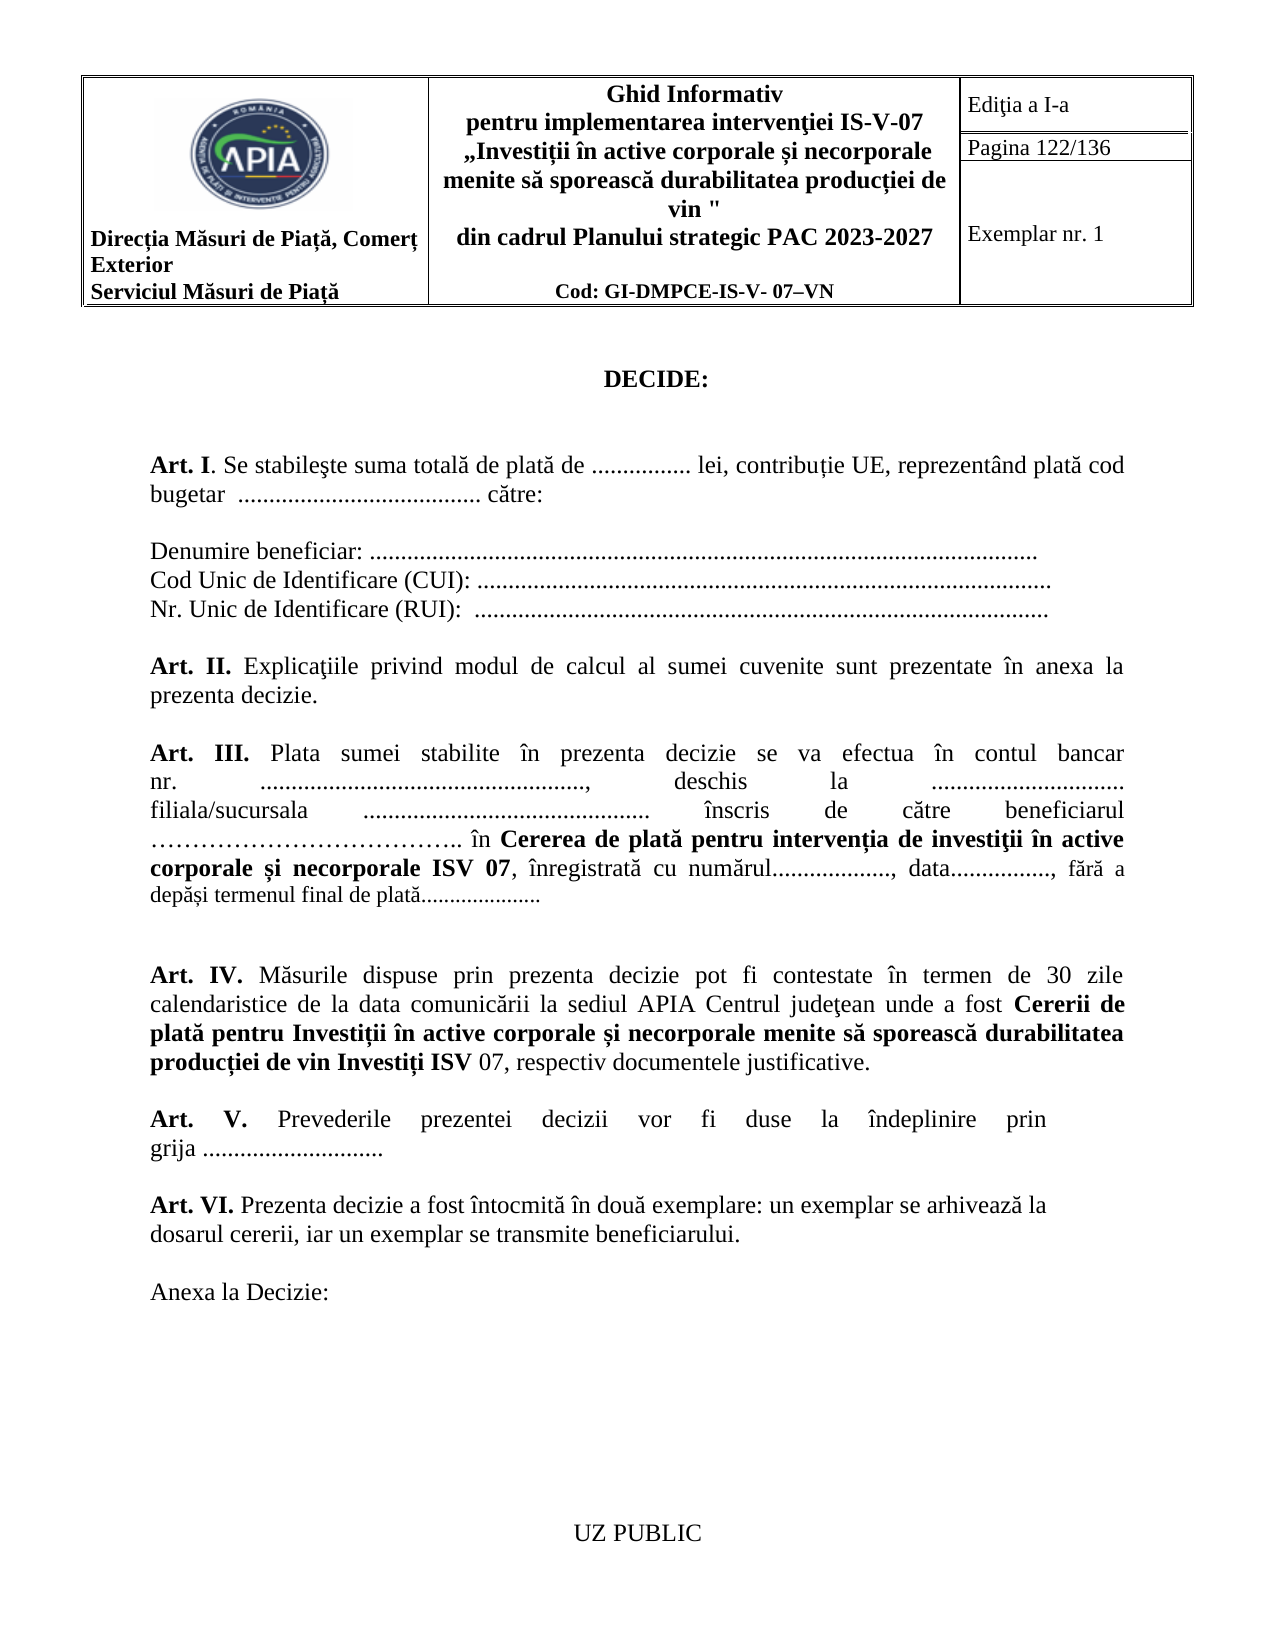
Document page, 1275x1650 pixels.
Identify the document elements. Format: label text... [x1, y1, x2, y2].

picture [153, 78, 359, 225]
text Art. VI. Prezenta decizie a fost întocmită în două exemplare: un exemplar se arhivează la dosarul cererii, iar un exemplar se transmite beneficiarului. [150, 1191, 1047, 1248]
text Art. II. Explicaţiile privind modul de calcul al sumei cuvenite sunt prezentate în anexa la prezenta decizie. [150, 651, 1125, 709]
text Cod Unic de Identificare (CUI): ............................................................................................ [150, 565, 1134, 594]
text Denumire beneficiar: ........................................................................................................... [150, 536, 1134, 565]
text Anexa la Decizie: [150, 1277, 1125, 1306]
text Art. I. Se stabileşte suma totală de plată de ................ lei, contribuție UE, reprezentând plată cod bugetar ....................................... către: [150, 450, 1125, 508]
text Art. IV. Măsurile dispuse prin prezenta decizie pot fi contestate în termen de 30 zile calendaristice de la data comunicării la sediul APIA Centrul judeţean unde a fost Cererii de plată pentru Investiții în active corporale și necorporale menite să sporească durabilitatea producției de vin Investiți ISV 07, respectiv documentele justificative. [150, 961, 1125, 1076]
text Art. V. Prevederile prezentei decizii vor fi duse la îndeplinire prin grija ............................. [150, 1104, 1047, 1162]
text DECIDE: [187, 364, 1125, 393]
text Nr. Unic de Identificare (RUI): ............................................................................................ [150, 594, 1134, 623]
text Art. III. Plata sumei stabilite în prezenta decizie se va efectua în contul bancar nr. ...................................................., deschis la ............................... filiala/sucursala .............................................. înscris de către beneficiarul ……………………………….. în Cererea de plată pentru intervenția de investiţii în active corporale și necorporale ISV 07, înregistrată cu numărul..................., data................, fără a depăși termenul final de plată..................... [150, 738, 1125, 908]
